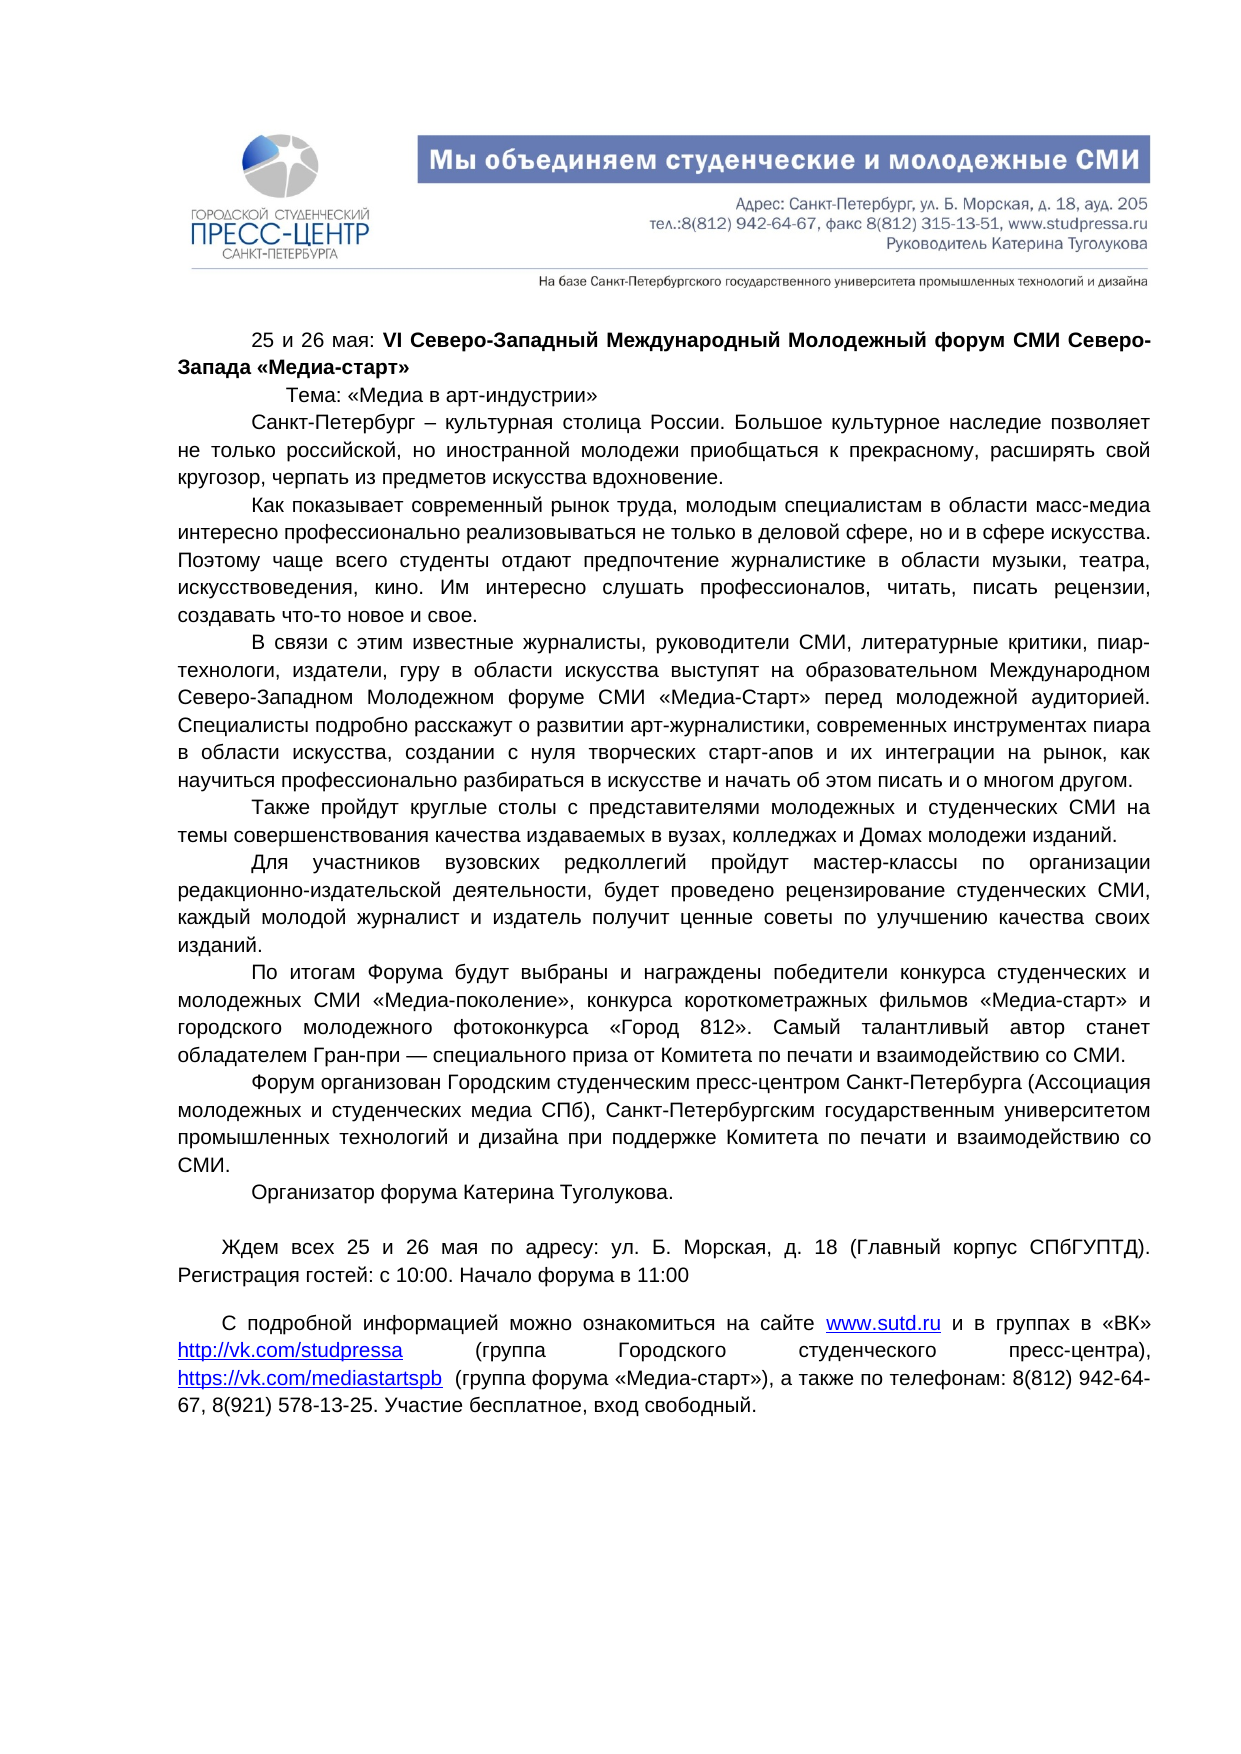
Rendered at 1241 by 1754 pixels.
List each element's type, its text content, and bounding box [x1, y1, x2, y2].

text В связи с этим известные журналисты, руководители СМИ, литературные критики, пиар-технологи, издатели, гуру в области искусства выступят на образовательном Международном Северо-Западном Молодежном форуме СМИ «Медиа-Старт» перед молодежной аудиторией. Специалисты подробно расскажут о развитии арт-журналистики, современных инструментах пиара в области искусства, создании с нуля творческих старт-апов и их интеграции на рынок, как научиться профессионально разбираться в искусстве и начать об этом писать и о многом другом. [177, 630, 1152, 791]
text Также пройдут круглые столы с представителями молодежных и студенческих СМИ на темы совершенствования качества издаваемых в вузах, колледжах и Домах молодежи изданий. [177, 795, 1152, 846]
text 25 и 26 мая: VI Северо-Западный Международный Молодежный форум СМИ Северо-Запада «Медиа-старт» [177, 327, 1152, 379]
picture [177, 118, 1151, 303]
text Тема: «Медиа в арт-индустрии» [177, 382, 1152, 406]
text Для участников вузовских редколлегий пройдут мастер-классы по организации редакционно-издательской деятельности, будет проведено рецензирование студенческих СМИ, каждый молодой журналист и издатель получит ценные советы по улучшению качества своих изданий. [177, 850, 1152, 956]
text Форум организован Городским студенческим пресс-центром Санкт-Петербурга (Ассоциация молодежных и студенческих медиа СПб), Санкт-Петербургским государственным университетом промышленных технологий и дизайна при поддержке Комитета по печати и взаимодействию со СМИ. [177, 1070, 1152, 1176]
text Ждем всех 25 и 26 мая по адресу: ул. Б. Морская, д. 18 (Главный корпус СПбГУПТД). Регистрация гостей: с 10:00. Начало форума в 11:00 [177, 1235, 1152, 1286]
text Санкт-Петербург – культурная столица России. Большое культурное наследие позволяет не только российской, но иностранной молодежи приобщаться к прекрасному, расширять свой кругозор, черпать из предметов искусства вдохновение. [177, 410, 1152, 489]
text Как показывает современный рынок труда, молодым специалистам в области масс-медиа интересно профессионально реализовываться не только в деловой сфере, но и в сфере искусства. Поэтому чаще всего студенты отдают предпочтение журналистике в области музыки, театра, искусствоведения, кино. Им интересно слушать профессионалов, читать, писать рецензии, создавать что-то новое и свое. [177, 492, 1152, 626]
text По итогам Форума будут выбраны и награждены победители конкурса студенческих и молодежных СМИ «Медиа-поколение», конкурса короткометражных фильмов «Медиа-старт» и городского молодежного фотоконкурса «Город 812». Самый талантливый автор станет обладателем Гран-при — специального приза от Комитета по печати и взаимодействию со СМИ. [177, 960, 1152, 1066]
text С подробной информацией можно ознакомиться на сайте www.sutd.ru и в группах в «ВК» http://vk.com/studpressa (группа Городского студенческого пресс-центра), https://vk.com/mediastartspb (группа форума «Медиа-старт»), а также по телефонам: 8(812) 942-64-67, 8(921) 578-13-25. Участие бесплатное, вход свободный. [177, 1311, 1152, 1417]
text Организатор форума Катерина Туголукова. [177, 1180, 1152, 1204]
